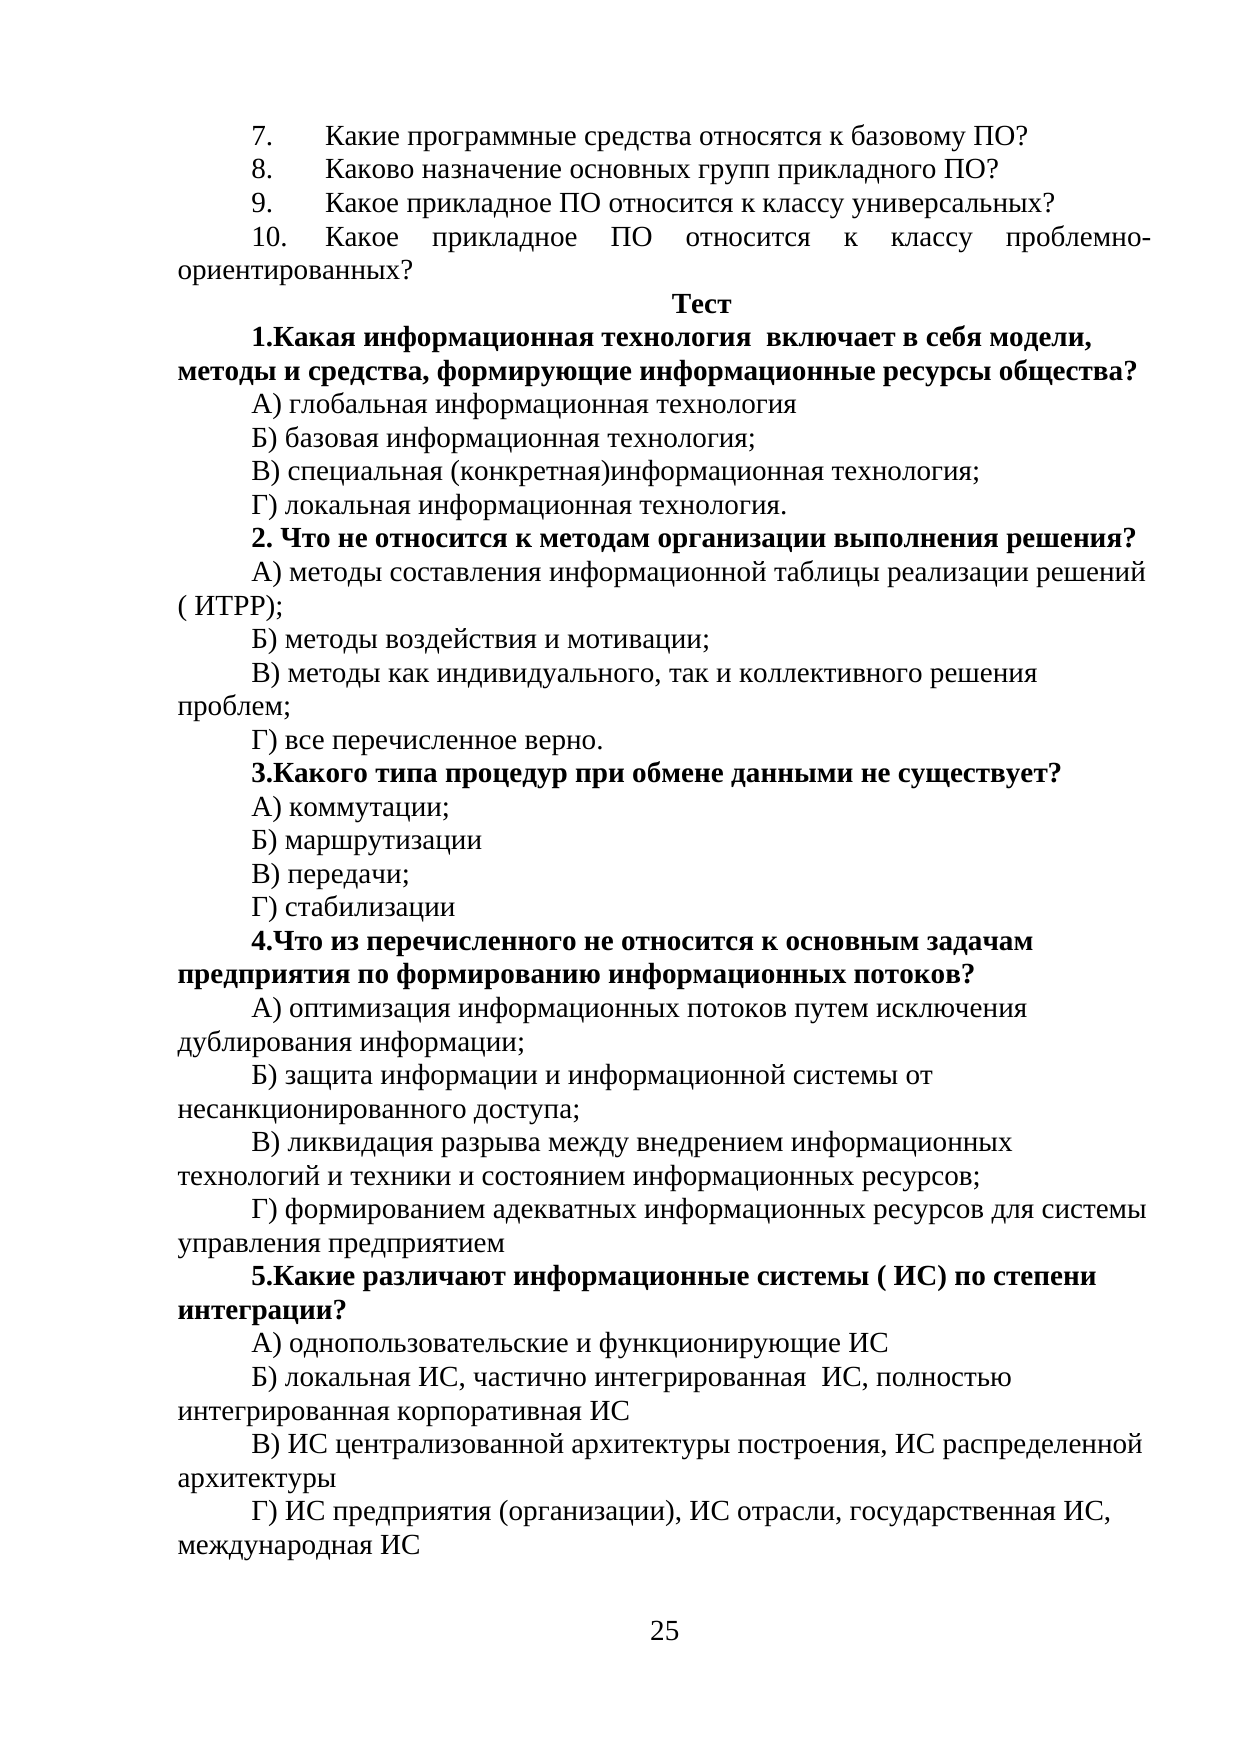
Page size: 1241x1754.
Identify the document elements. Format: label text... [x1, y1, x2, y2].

text Г) локальная информационная технология. [177, 487, 1152, 521]
text А) коммутации; [177, 789, 1152, 822]
text Г) все перечисленное верно. [177, 722, 1152, 755]
text В) методы как индивидуального, так и коллективного решения проблем; [177, 655, 1152, 722]
text Г) стабилизации [177, 889, 1152, 923]
text Тест [177, 286, 1152, 319]
text 2. Что не относится к методам организации выполнения решения? [177, 521, 1152, 554]
text 4.Что из перечисленного не относится к основным задачам предприятия по формированию информационных потоков? [177, 923, 1152, 990]
list Каково назначение основных групп прикладного ПО? [177, 152, 1152, 185]
list Какое прикладное ПО относится к классу универсальных? [177, 185, 1152, 219]
list Какие программные средства относятся к базовому ПО? [177, 118, 1152, 152]
list Какое прикладное ПО относится к классу проблемно-ориентированных? [177, 219, 1152, 286]
text А) однопользовательские и функционирующие ИС [177, 1326, 1152, 1359]
text В) передачи; [177, 856, 1152, 889]
text Б) защита информации и информационной системы от несанкционированного доступа; [177, 1057, 1152, 1124]
text 5.Какие различают информационные системы ( ИС) по степени интеграции? [177, 1258, 1152, 1326]
text 3.Какого типа процедур при обмене данными не существует? [177, 755, 1152, 789]
text Б) локальная ИС, частично интегрированная ИС, полностью интегрированная корпоративная ИС [177, 1359, 1152, 1426]
text Г) ИС предприятия (организации), ИС отрасли, государственная ИС, международная ИС [177, 1493, 1152, 1560]
text В) специальная (конкретная)информационная технология; [177, 453, 1152, 487]
text 1.Какая информационная технология включает в себя модели, методы и средства, формирующие информационные ресурсы общества? [177, 319, 1152, 386]
text А) оптимизация информационных потоков путем исключения дублирования информации; [177, 990, 1152, 1057]
text Б) маршрутизации [177, 822, 1152, 856]
text Б) базовая информационная технология; [177, 420, 1152, 453]
text А) глобальная информационная технология [177, 386, 1152, 420]
text А) методы составления информационной таблицы реализации решений ( ИТРР); [177, 554, 1152, 621]
text Г) формированием адекватных информационных ресурсов для системы управления предприятием [177, 1191, 1152, 1258]
text В) ликвидация разрыва между внедрением информационных технологий и техники и состоянием информационных ресурсов; [177, 1124, 1152, 1191]
text В) ИС централизованной архитектуры построения, ИС распределенной архитектуры [177, 1426, 1152, 1493]
text Б) методы воздействия и мотивации; [177, 621, 1152, 655]
